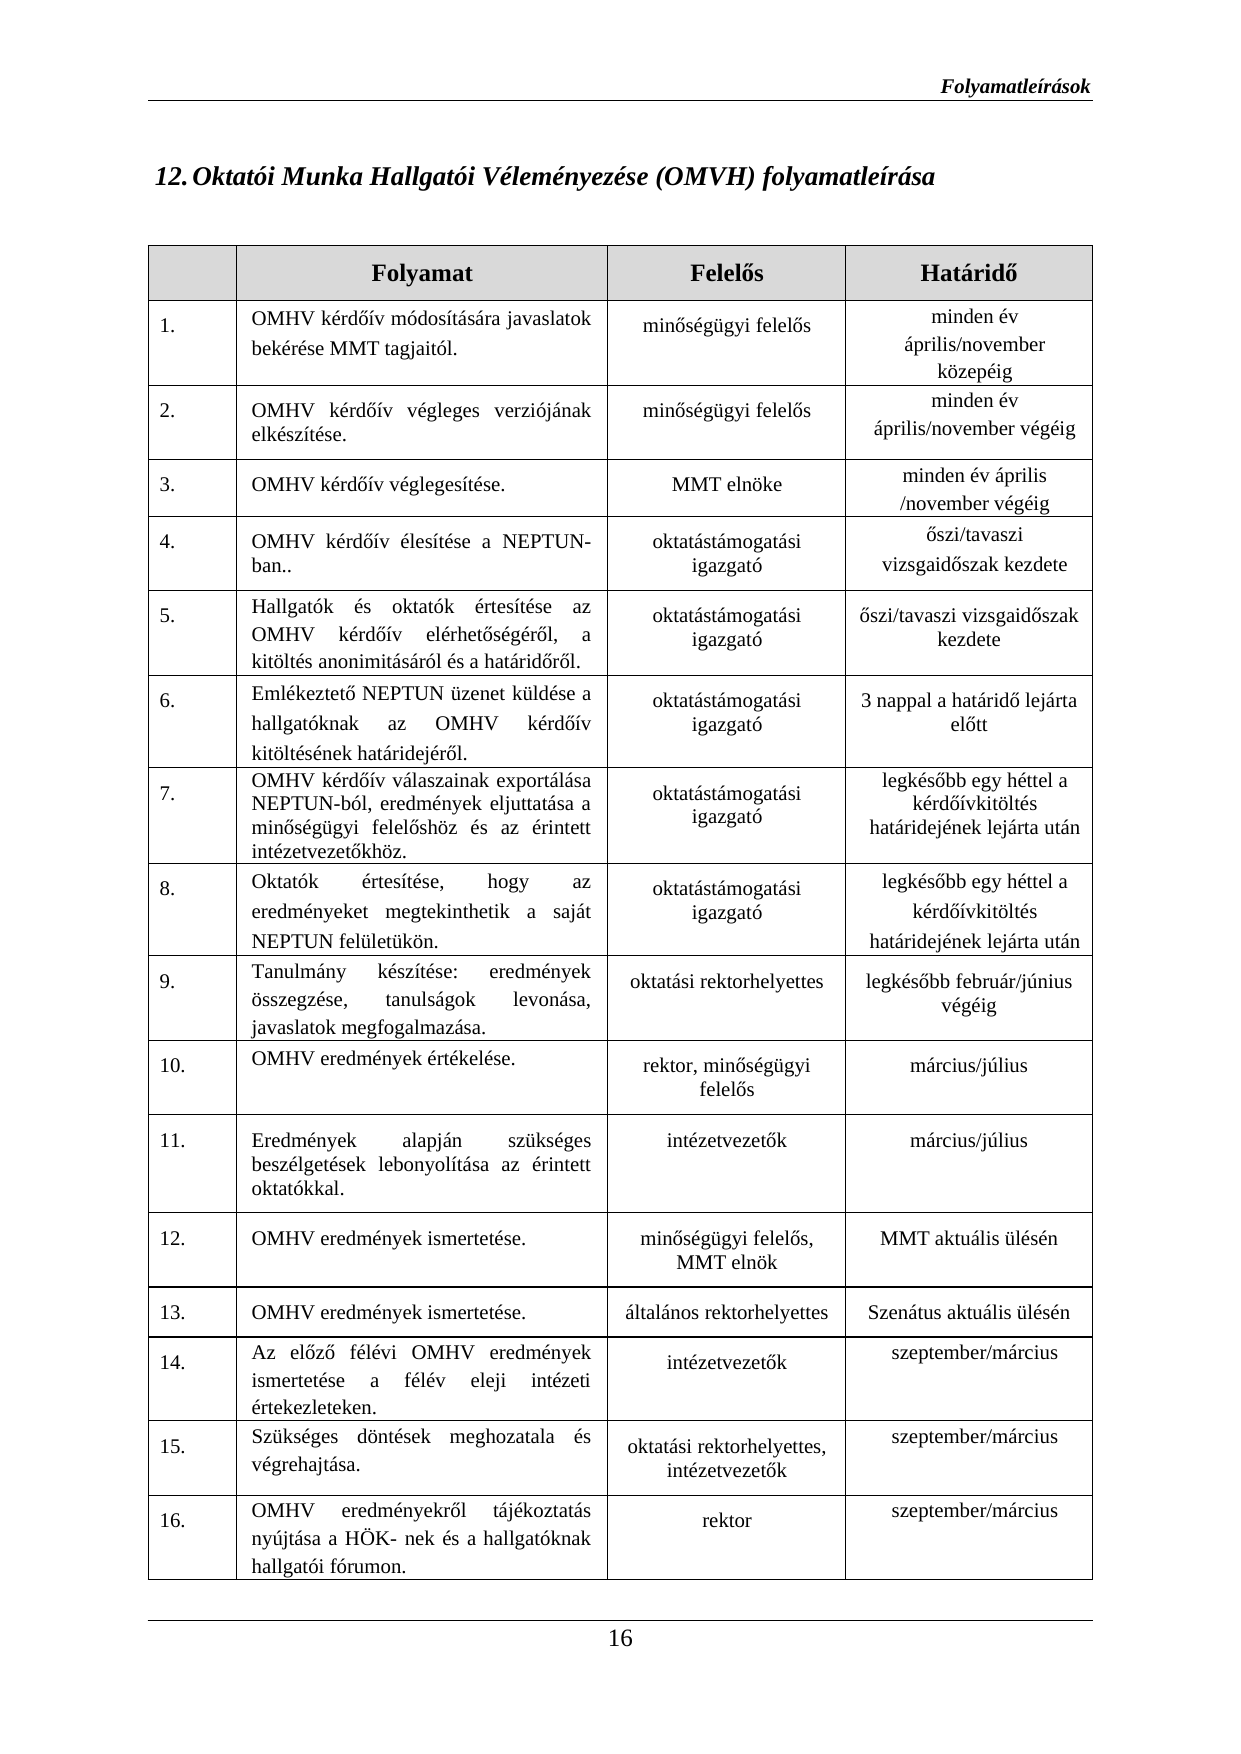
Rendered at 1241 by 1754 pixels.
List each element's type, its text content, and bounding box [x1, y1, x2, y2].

table_cell 9. [149, 956, 236, 1040]
table_header Folyamat [237, 246, 607, 300]
table_cell OMHV kérdőív élesítése a NEPTUN-ban.. [237, 517, 607, 590]
table_cell szeptember/március [846, 1496, 1092, 1579]
table_cell 15. [149, 1421, 236, 1494]
table_cell szeptember/március [846, 1338, 1092, 1420]
table_cell 3. [149, 460, 236, 516]
subtitle Oktatói Munka Hallgatói Véleményezése (OMVH) folyamatleírása [154, 160, 1093, 191]
table_cell oktatástámogatási igazgató [608, 591, 845, 674]
table_cell legkésőbb egy héttel a kérdőívkitöltés határidejének lejárta után [846, 864, 1092, 955]
table_cell 6. [149, 676, 236, 767]
table_cell Eredmények alapján szükséges beszélgetések lebonyolítása az érintett oktatókkal. [237, 1115, 607, 1212]
table_cell OMHV eredmények ismertetése. [237, 1213, 607, 1286]
table_cell 3 nappal a határidő lejárta előtt [846, 676, 1092, 767]
table_cell általános rektorhelyettes [608, 1288, 845, 1336]
table_cell 10. [149, 1041, 236, 1114]
table_cell minőségügyi felelős, MMT elnök [608, 1213, 845, 1286]
table_cell oktatási rektorhelyettes [608, 956, 845, 1040]
table_cell március/július [846, 1041, 1092, 1114]
table_cell március/július [846, 1115, 1092, 1212]
table_cell minden év április/november közepéig [846, 301, 1092, 384]
table_cell OMHV kérdőív válaszainak exportálása NEPTUN-ból, eredmények eljuttatása a minőségügyi felelőshöz és az érintett intézetvezetőkhöz. [237, 768, 607, 863]
table_cell MMT elnöke [608, 460, 845, 516]
table_cell 1. [149, 301, 236, 384]
table_cell OMHV eredményekről tájékoztatás nyújtása a HÖK- nek és a hallgatóknak hallgatói fórumon. [237, 1496, 607, 1579]
table_cell legkésőbb február/június végéig [846, 956, 1092, 1040]
table_header Határidő [846, 246, 1092, 300]
table_cell OMHV eredmények értékelése. [237, 1041, 607, 1114]
table_cell 12. [149, 1213, 236, 1286]
table_cell 4. [149, 517, 236, 590]
table_cell minőségügyi felelős [608, 386, 845, 459]
table_cell minden év április/november végéig [846, 386, 1092, 459]
table_cell intézetvezetők [608, 1115, 845, 1212]
table_cell OMHV eredmények ismertetése. [237, 1288, 607, 1336]
table_cell OMHV kérdőív végleges verziójának elkészítése. [237, 386, 607, 459]
table_cell MMT aktuális ülésén [846, 1213, 1092, 1286]
table_cell oktatástámogatási igazgató [608, 517, 845, 590]
table_cell minden év április /november végéig [846, 460, 1092, 516]
table_cell 11. [149, 1115, 236, 1212]
table_cell legkésőbb egy héttel a kérdőívkitöltés határidejének lejárta után [846, 768, 1092, 863]
table_cell minőségügyi felelős [608, 301, 845, 384]
table_cell Szenátus aktuális ülésén [846, 1288, 1092, 1336]
table_header [149, 246, 236, 300]
table_cell szeptember/március [846, 1421, 1092, 1494]
table_cell 2. [149, 386, 236, 459]
table_cell rektor [608, 1496, 845, 1579]
table_cell oktatástámogatási igazgató [608, 864, 845, 955]
table_header Felelős [608, 246, 845, 300]
table_cell Az előző félévi OMHV eredmények ismertetése a félév eleji intézeti értekezleteken. [237, 1338, 607, 1420]
table_cell Tanulmány készítése: eredmények összegzése, tanulságok levonása, javaslatok megfogalmazása. [237, 956, 607, 1040]
table_cell 7. [149, 768, 236, 863]
table_cell intézetvezetők [608, 1338, 845, 1420]
table_cell Emlékeztető NEPTUN üzenet küldése a hallgatóknak az OMHV kérdőív kitöltésének határidejéről. [237, 676, 607, 767]
table_cell oktatási rektorhelyettes, intézetvezetők [608, 1421, 845, 1494]
table_cell 8. [149, 864, 236, 955]
table_cell őszi/tavaszi vizsgaidőszak kezdete [846, 517, 1092, 590]
table_cell őszi/tavaszi vizsgaidőszak kezdete [846, 591, 1092, 674]
table_cell 16. [149, 1496, 236, 1579]
table_cell OMHV kérdőív véglegesítése. [237, 460, 607, 516]
table_cell Hallgatók és oktatók értesítése az OMHV kérdőív elérhetőségéről, a kitöltés anonimitásáról és a határidőről. [237, 591, 607, 674]
table_cell OMHV kérdőív módosítására javaslatok bekérése MMT tagjaitól. [237, 301, 607, 384]
table_cell 5. [149, 591, 236, 674]
table_cell 13. [149, 1288, 236, 1336]
table_cell oktatástámogatási igazgató [608, 768, 845, 863]
table_cell 14. [149, 1338, 236, 1420]
table_cell oktatástámogatási igazgató [608, 676, 845, 767]
table_cell rektor, minőségügyi felelős [608, 1041, 845, 1114]
table_cell Oktatók értesítése, hogy az eredményeket megtekinthetik a saját NEPTUN felületükön. [237, 864, 607, 955]
table_cell Szükséges döntések meghozatala és végrehajtása. [237, 1421, 607, 1494]
